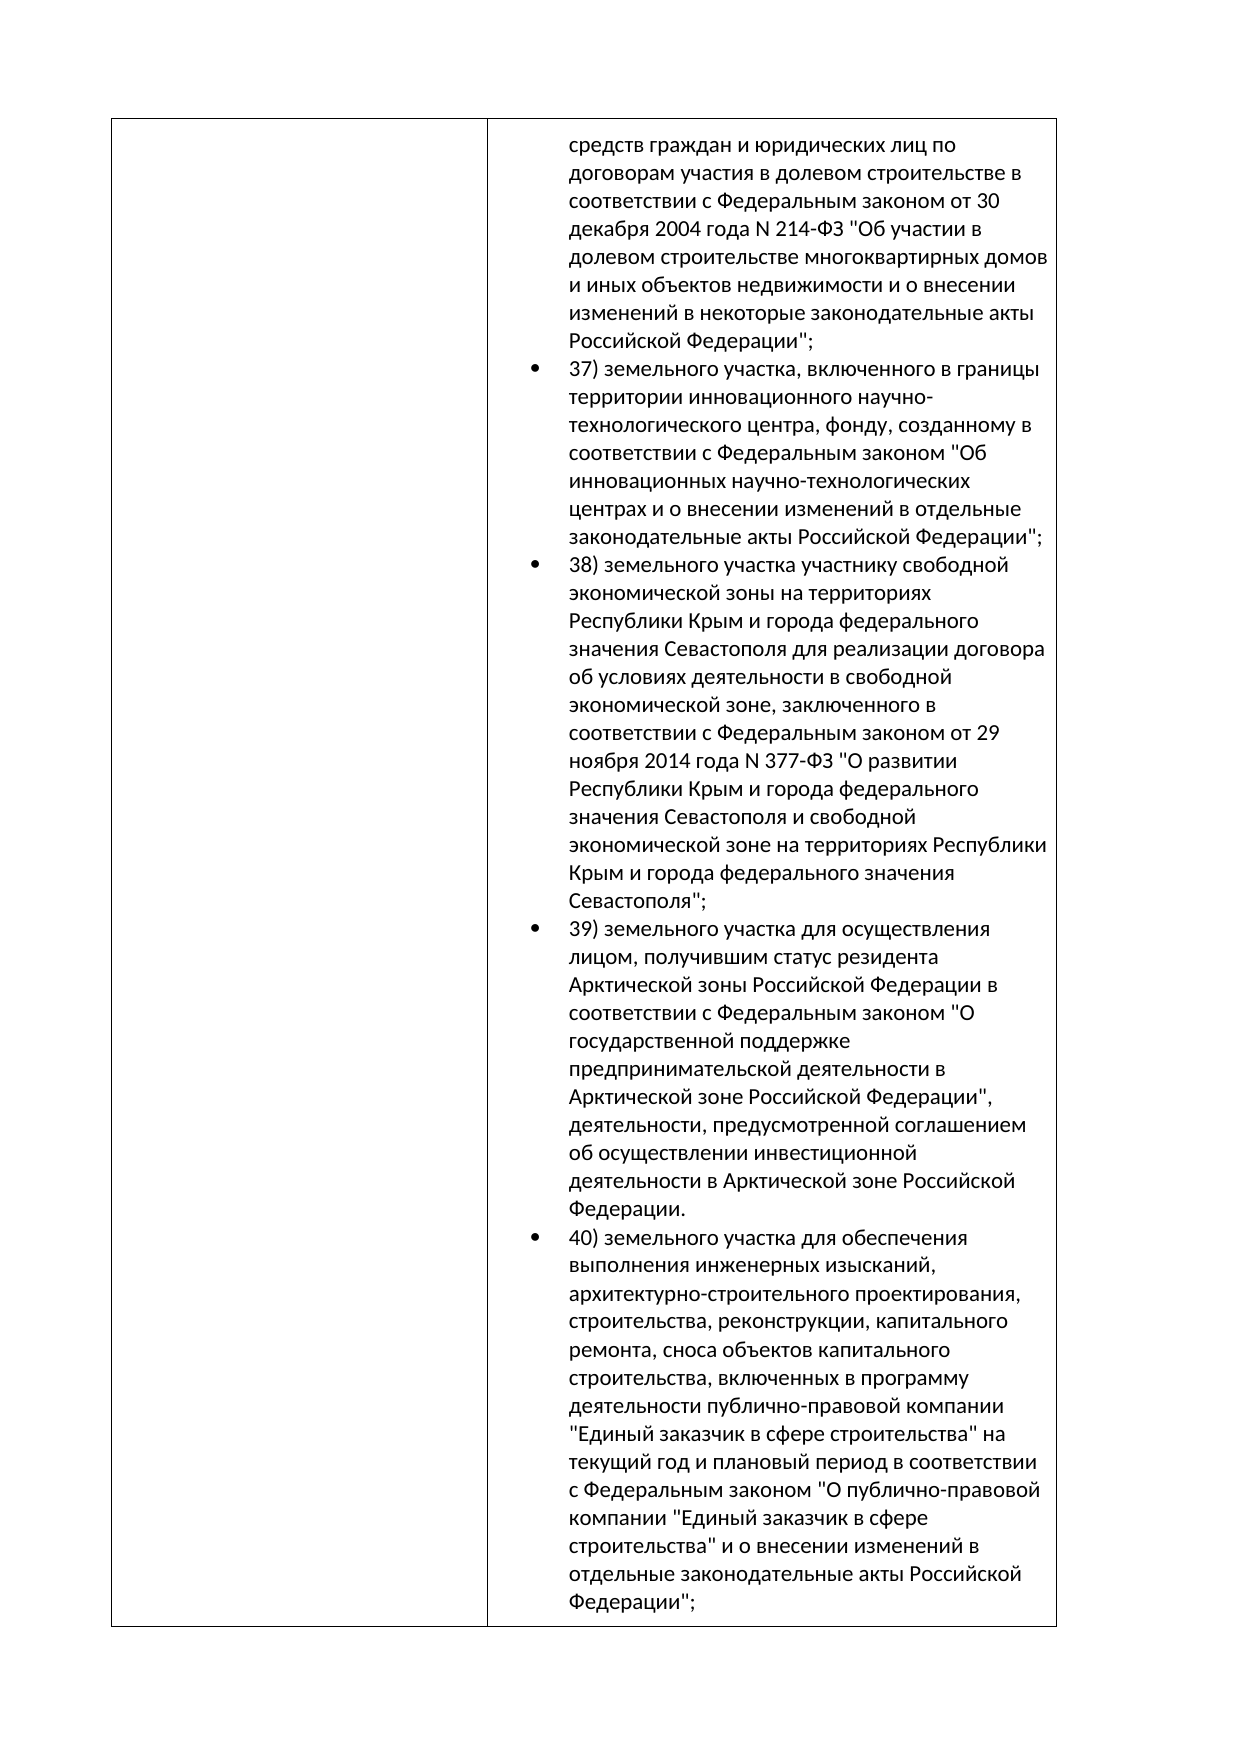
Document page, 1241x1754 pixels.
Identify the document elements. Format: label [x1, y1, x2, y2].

table_cell [488, 119, 1056, 1626]
table_cell [112, 119, 487, 1626]
